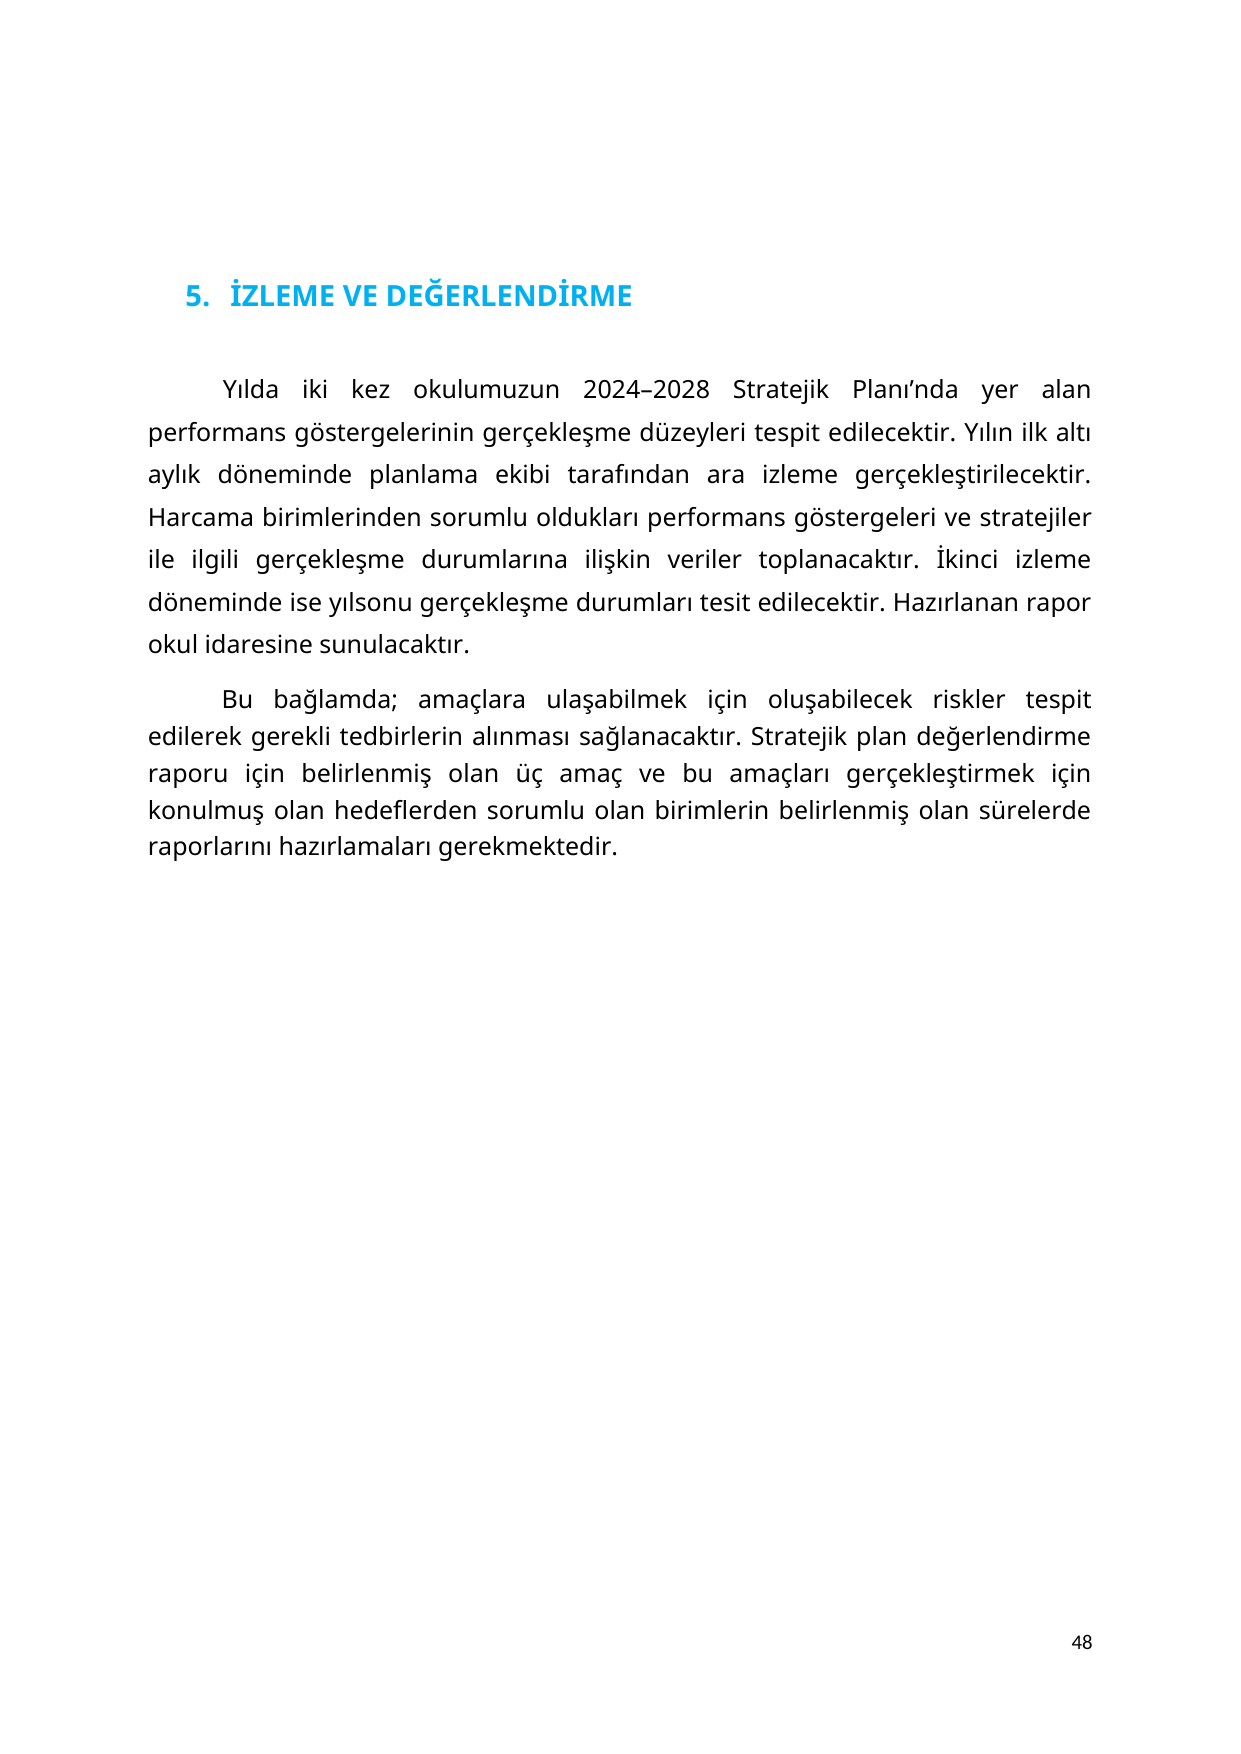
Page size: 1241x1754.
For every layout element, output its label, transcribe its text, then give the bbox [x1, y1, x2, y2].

text Yılda iki kez okulumuzun 2024–2028 Stratejik Planı’nda yer alan performans göstergelerinin gerçekleşme düzeyleri tespit edilecektir. Yılın ilk altı aylık döneminde planlama ekibi tarafından ara izleme gerçekleştirilecektir. Harcama birimlerinden sorumlu oldukları performans göstergeleri ve stratejiler ile ilgili gerçekleşme durumlarına ilişkin veriler toplanacaktır. İkinci izleme döneminde ise yılsonu gerçekleşme durumları tesit edilecektir. Hazırlanan rapor okul idaresine sunulacaktır. [148, 372, 1092, 661]
text Bu bağlamda; amaçlara ulaşabilmek için oluşabilecek riskler tespit edilerek gerekli tedbirlerin alınması sağlanacaktır. Stratejik plan değerlendirme raporu için belirlenmiş olan üç amaç ve bu amaçları gerçekleştirmek için konulmuş olan hedeflerden sorumlu olan birimlerin belirlenmiş olan sürelerde raporlarını hazırlamaları gerekmektedir. [148, 682, 1092, 863]
list İZLEME VE DEĞERLENDİRME [185, 275, 1092, 315]
